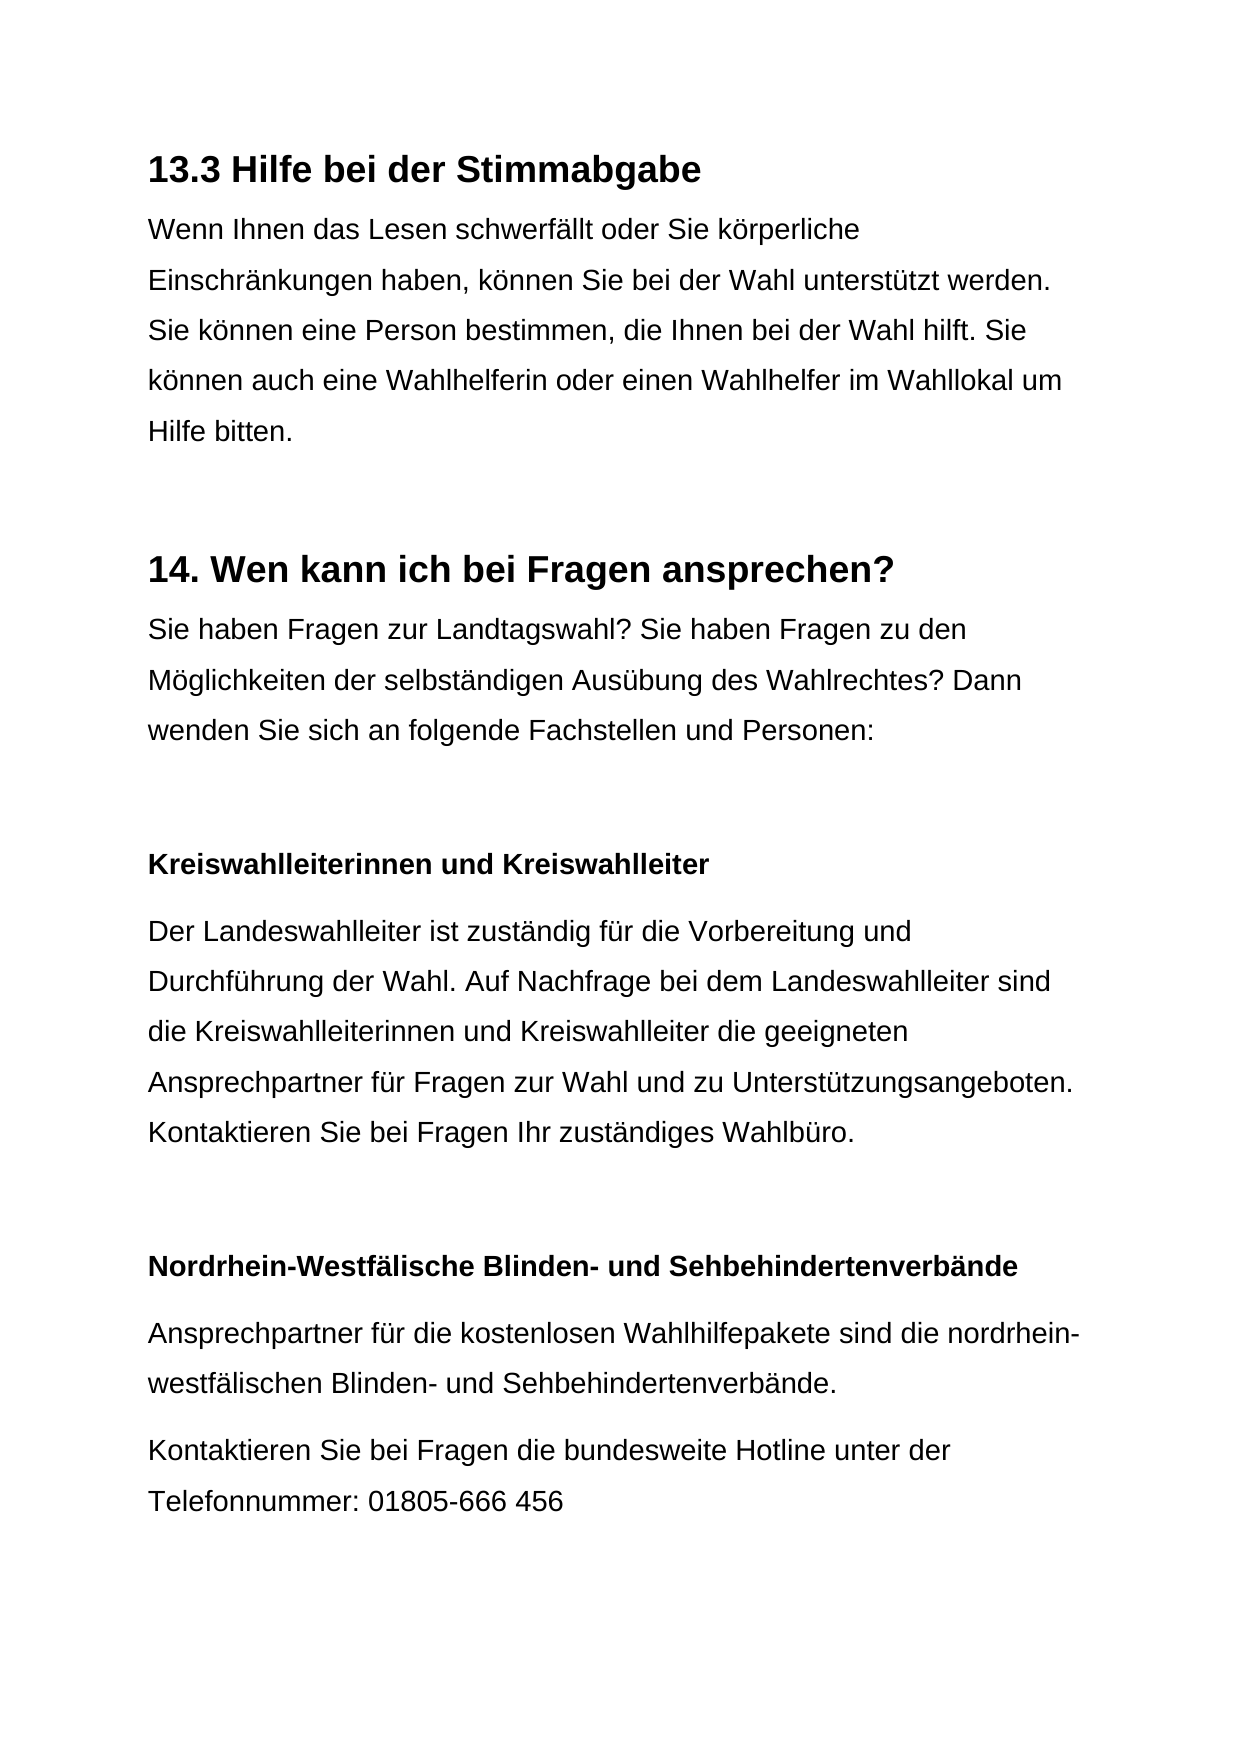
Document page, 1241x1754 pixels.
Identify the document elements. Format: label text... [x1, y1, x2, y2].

text Ansprechpartner für die kostenlosen Wahlhilfepakete sind die nordrhein-westfälischen Blinden- und Sehbehindertenverbände. [148, 1316, 1093, 1400]
text Der Landeswahlleiter ist zuständig für die Vorbereitung und Durchführung der Wahl. Auf Nachfrage bei dem Landeswahlleiter sind die Kreiswahlleiterinnen und Kreiswahlleiter die geeigneten Ansprechpartner für Fragen zur Wahl und zu Unterstützungsangeboten. Kontaktieren Sie bei Fragen Ihr zuständiges Wahlbüro. [148, 914, 1093, 1148]
subtitle 14. Wen kann ich bei Fragen ansprechen? [148, 547, 1093, 591]
text Nordrhein-Westfälische Blinden- und Sehbehindertenverbände [148, 1249, 1093, 1282]
text Kontaktieren Sie bei Fragen die bundesweite Hotline unter der Telefonnummer: 01805-666 456 [148, 1433, 1093, 1517]
text Sie haben Fragen zur Landtagswahl? Sie haben Fragen zu den Möglichkeiten der selbständigen Ausübung des Wahlrechtes? Dann wenden Sie sich an folgende Fachstellen und Personen: [148, 612, 1093, 746]
text Kreiswahlleiterinnen und Kreiswahlleiter [148, 847, 1093, 880]
text Wenn Ihnen das Lesen schwerfällt oder Sie körperliche Einschränkungen haben, können Sie bei der Wahl unterstützt werden. Sie können eine Person bestimmen, die Ihnen bei der Wahl hilft. Sie können auch eine Wahlhelferin oder einen Wahlhelfer im Wahllokal um Hilfe bitten. [148, 212, 1093, 447]
subtitle 13.3 Hilfe bei der Stimmabgabe [148, 148, 1093, 191]
